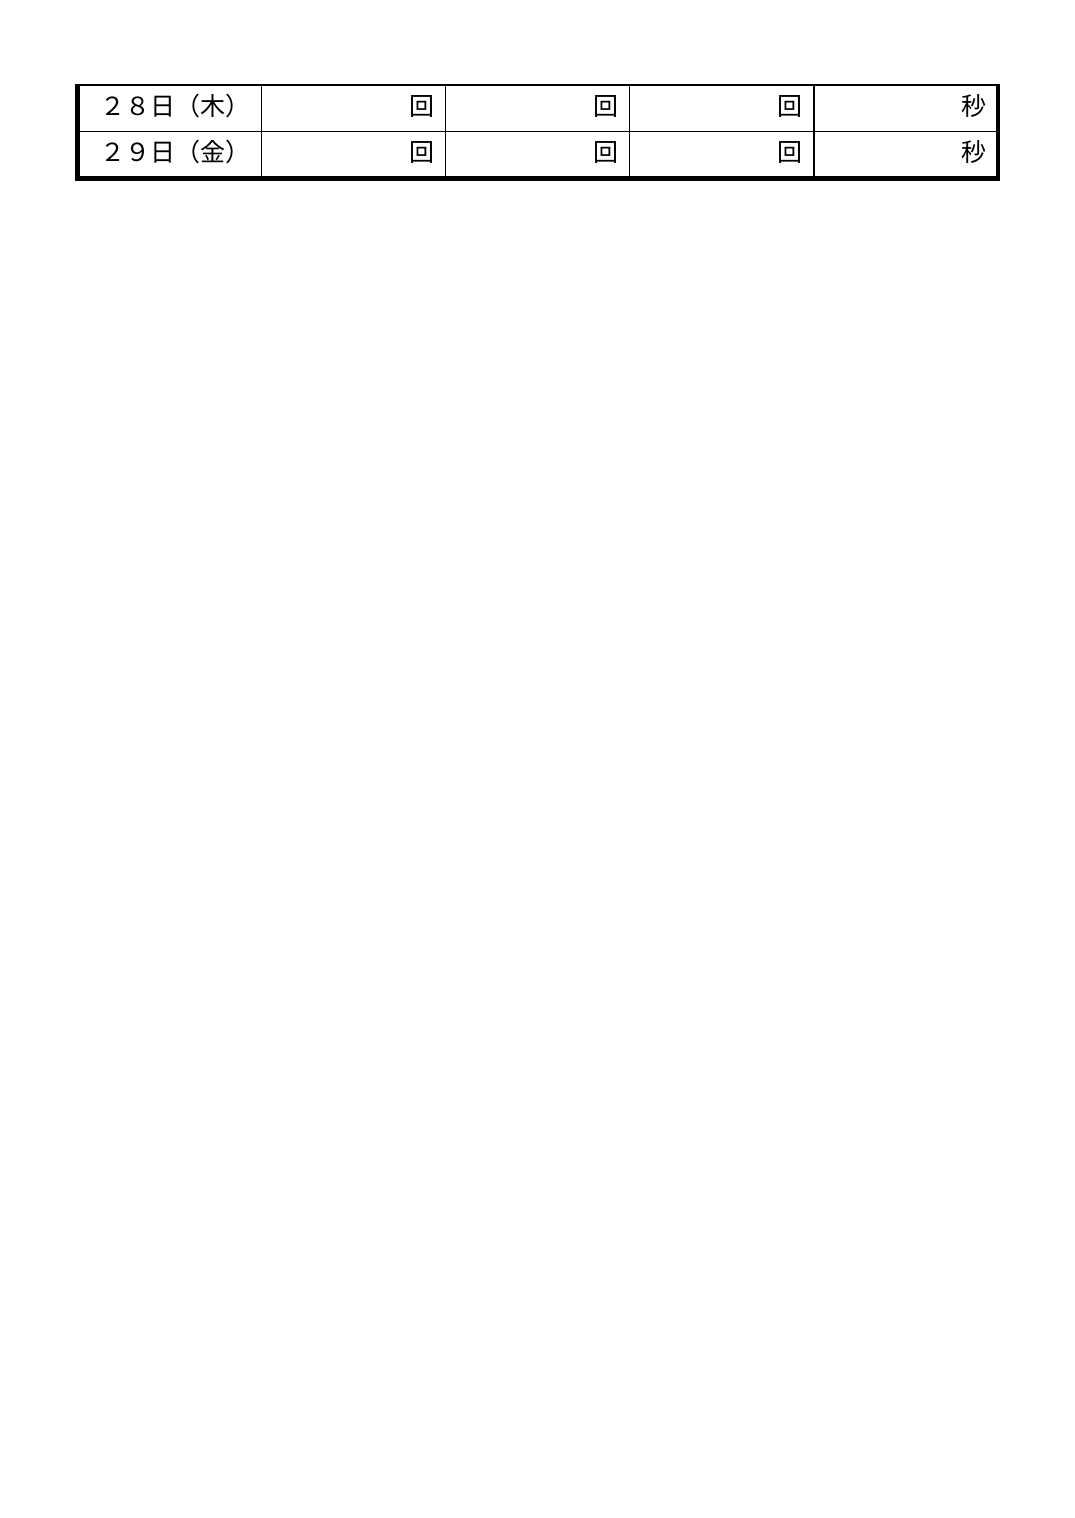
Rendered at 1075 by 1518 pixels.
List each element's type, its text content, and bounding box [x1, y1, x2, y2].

table_cell 回 [446, 86, 629, 131]
table_cell 回 [262, 86, 445, 131]
table_cell 回 [630, 86, 813, 131]
table_cell 回 [262, 132, 445, 176]
table_cell ２９日（金） [80, 132, 261, 176]
table_cell ２８日（木） [80, 86, 261, 131]
table_cell 回 [630, 132, 813, 176]
table_cell 回 [446, 132, 629, 176]
table_cell 秒 [815, 86, 996, 131]
table_cell 秒 [815, 132, 996, 176]
